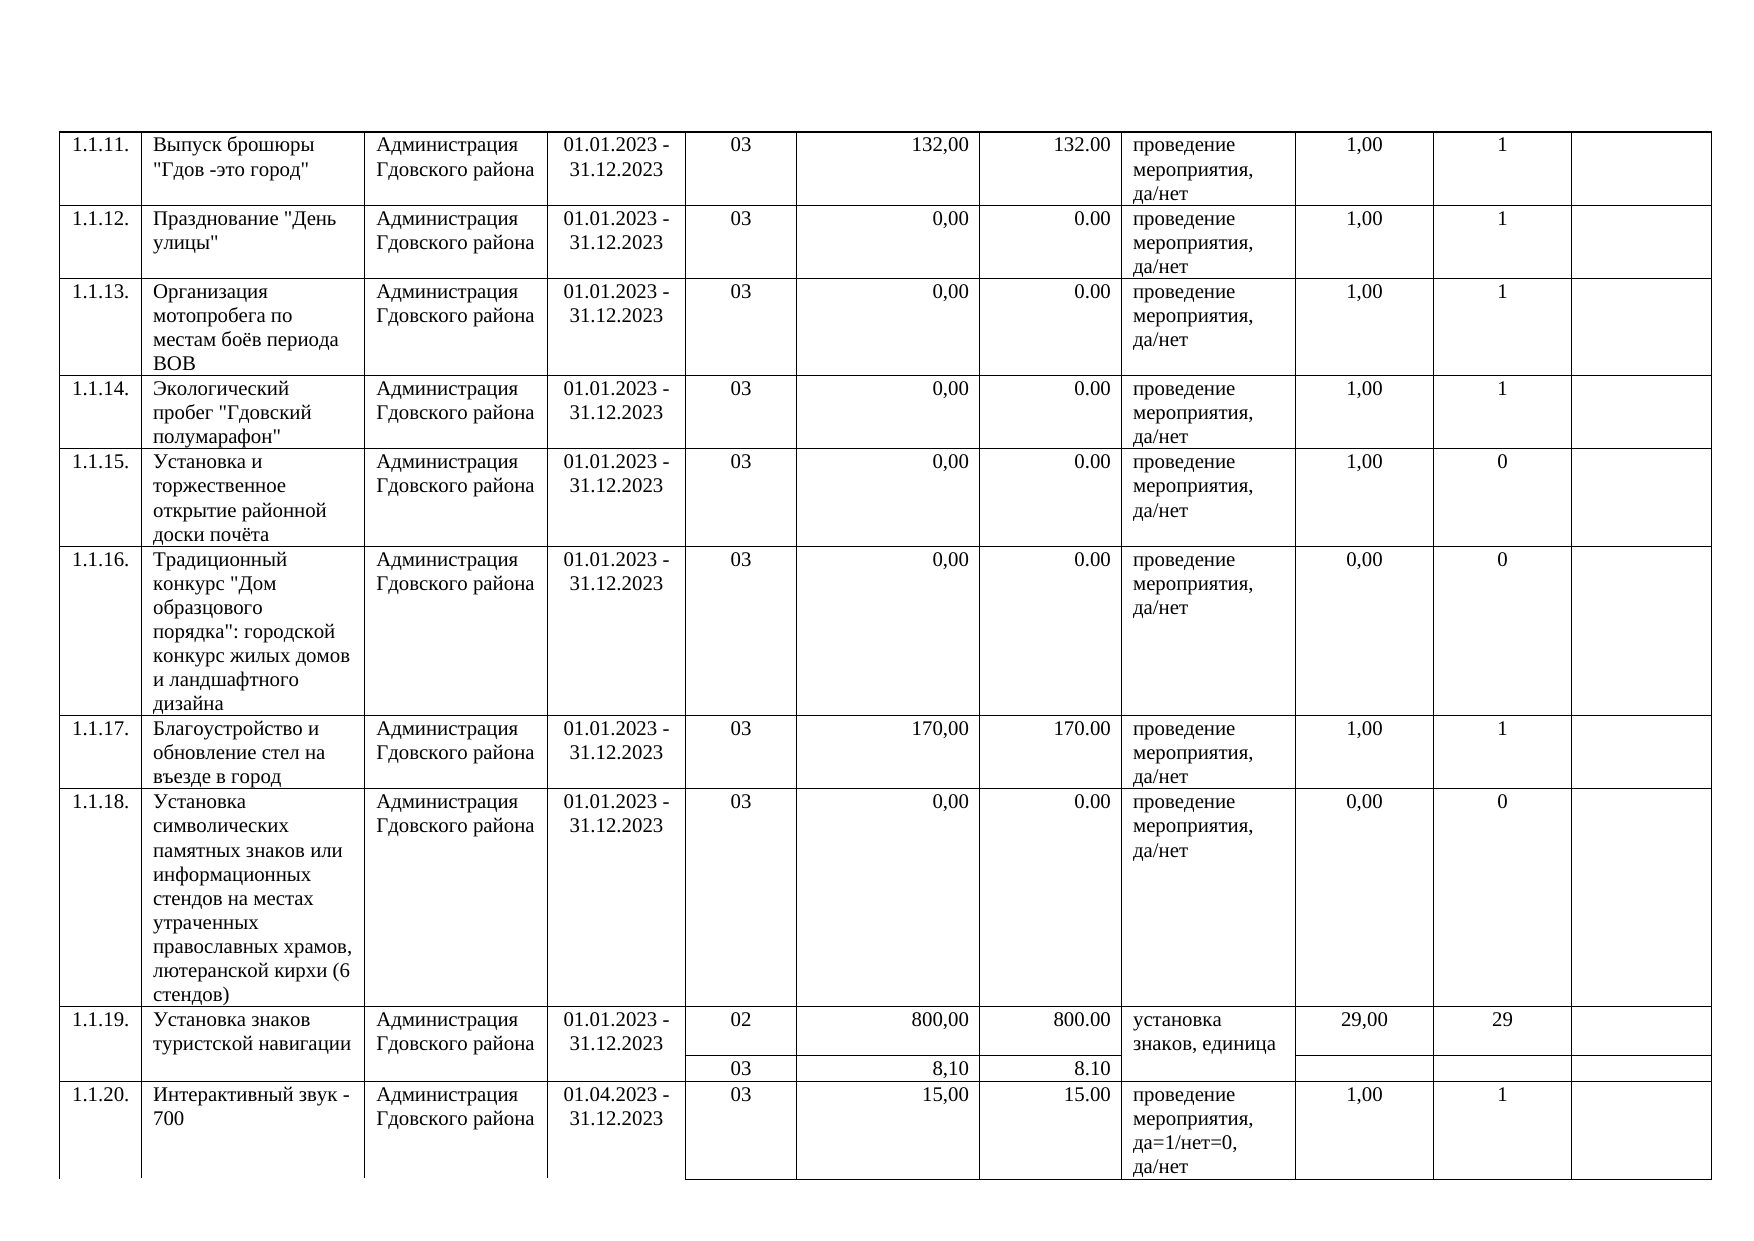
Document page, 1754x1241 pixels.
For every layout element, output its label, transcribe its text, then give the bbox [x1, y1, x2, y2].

table_cell 29 [1434, 1007, 1571, 1055]
table_cell [1572, 1056, 1711, 1081]
table_cell 132,00 [797, 133, 979, 204]
table_cell 03 [686, 133, 796, 204]
table_cell 1.1.11. [60, 133, 141, 204]
table_cell 1 [1434, 133, 1571, 204]
table_cell 1,00 [1296, 1082, 1433, 1178]
table_cell Администрация Гдовского района [365, 279, 547, 375]
table_cell [1296, 1056, 1433, 1081]
table_cell 170.00 [980, 716, 1121, 788]
table_cell 1 [1434, 716, 1571, 788]
table_cell 1 [1434, 206, 1571, 278]
table_cell 8.10 [980, 1056, 1121, 1081]
table_cell 03 [686, 547, 796, 715]
table_cell 0,00 [797, 789, 979, 1006]
table_cell Администрация Гдовского района [365, 716, 547, 788]
table_cell 0.00 [980, 206, 1121, 278]
table_cell 03 [686, 449, 796, 546]
table_cell 0,00 [1296, 547, 1433, 715]
table_cell 1.1.15. [60, 449, 141, 546]
table_cell [1572, 279, 1711, 375]
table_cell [365, 1082, 547, 1178]
table_cell 1 [1434, 1082, 1571, 1178]
table_cell [548, 1055, 685, 1081]
table_cell 1,00 [1296, 376, 1433, 448]
table_cell 02 [686, 1007, 796, 1055]
table_cell 800,00 [797, 1007, 979, 1055]
table_cell проведение мероприятия, да/нет [1122, 716, 1295, 788]
table_cell 01.01.2023 - 31.12.2023 [548, 376, 685, 448]
table_cell 0,00 [1296, 789, 1433, 1006]
table_cell Администрация Гдовского района [365, 206, 547, 278]
table_cell 0.00 [980, 547, 1121, 715]
table_cell 1,00 [1296, 716, 1433, 788]
table_cell 1,00 [1296, 449, 1433, 546]
table_cell 0.00 [980, 376, 1121, 448]
table_cell Выпуск брошюры "Гдов -это город" [142, 133, 364, 204]
table_cell 1.1.19. [60, 1007, 141, 1055]
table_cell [548, 133, 685, 204]
table_cell 0,00 [797, 206, 979, 278]
table_cell [1572, 206, 1711, 278]
table_cell [1572, 376, 1711, 448]
table_cell Традиционный конкурс "Дом образцового порядка": городской конкурс жилых домов и ландшафтного дизайна [142, 547, 364, 715]
table_cell 1.1.13. [60, 279, 141, 375]
table_cell 0.00 [980, 789, 1121, 1006]
table_cell проведение мероприятия, да/нет [1122, 376, 1295, 448]
table_cell 1.1.20. [60, 1082, 141, 1178]
table_cell 1,00 [1296, 279, 1433, 375]
table_cell 0,00 [797, 279, 979, 375]
table_cell 03 [686, 1082, 796, 1178]
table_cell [365, 133, 547, 204]
table_cell Празднование "День улицы" [142, 206, 364, 278]
table_cell 15,00 [797, 1082, 979, 1178]
table_cell Администрация Гдовского района [365, 376, 547, 448]
table_cell 03 [686, 376, 796, 448]
table_cell [60, 1055, 141, 1081]
table_cell 0 [1434, 449, 1571, 546]
table_cell 0 [1434, 547, 1571, 715]
table_cell 170,00 [797, 716, 979, 788]
table_cell 01.01.2023 - 31.12.2023 [548, 279, 685, 375]
table_cell [365, 1055, 547, 1081]
table_cell 8,10 [797, 1056, 979, 1081]
table_cell 01.01.2023 - 31.12.2023 [548, 789, 685, 1006]
table_cell [1572, 789, 1711, 1006]
table_cell 03 [686, 716, 796, 788]
table_cell 0 [1434, 789, 1571, 1006]
table_cell Установка знаков туристской навигации [142, 1007, 364, 1081]
table_cell 15.00 [980, 1082, 1121, 1178]
table_cell 03 [686, 279, 796, 375]
table_cell 1.1.16. [60, 547, 141, 715]
table_cell Установка символических памятных знаков или информационных стендов на местах утраченных православных храмов, лютеранской кирхи (6 стендов) [142, 789, 364, 1006]
table_cell [1572, 1082, 1711, 1178]
table_cell Администрация Гдовского района [365, 449, 547, 546]
table_cell Благоустройство и обновление стел на въезде в город [142, 716, 364, 788]
table_cell 1.1.14. [60, 376, 141, 448]
table_cell Организация мотопробега по местам боёв периода ВОВ [142, 279, 364, 375]
table_cell 01.01.2023 - 31.12.2023 [548, 547, 685, 715]
table_cell 03 [686, 789, 796, 1006]
table_cell 03 [686, 1056, 796, 1081]
table_cell Администрация Гдовского района [365, 547, 547, 715]
table_cell [1572, 133, 1711, 204]
table_cell 1 [1434, 376, 1571, 448]
table_cell Экологический пробег "Гдовский полумарафон" [142, 376, 364, 448]
table_cell 29,00 [1296, 1007, 1433, 1055]
table_cell Администрация Гдовского района [365, 789, 547, 1006]
table_cell 01.01.2023 - 31.12.2023 [548, 1007, 685, 1055]
table_cell 800.00 [980, 1007, 1121, 1055]
table_cell 01.01.2023 - 31.12.2023 [548, 716, 685, 788]
table_cell 0.00 [980, 279, 1121, 375]
table_cell [1572, 716, 1711, 788]
table_cell 1,00 [1296, 206, 1433, 278]
table_cell [1434, 1056, 1571, 1081]
table_cell установка знаков, единица [1122, 1007, 1295, 1081]
table_cell 1.1.18. [60, 789, 141, 1006]
table_cell [1572, 1007, 1711, 1055]
table_cell 1 [1434, 279, 1571, 375]
table_cell 01.04.2023 - 31.12.2023 [548, 1082, 685, 1178]
table_cell 1.1.17. [60, 716, 141, 788]
table_cell 01.01.2023 - 31.12.2023 [548, 449, 685, 546]
table_cell Интерактивный звук - 700 [142, 1082, 364, 1178]
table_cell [1122, 133, 1295, 204]
table_cell 0,00 [797, 376, 979, 448]
table_cell проведение мероприятия, да/нет [1122, 206, 1295, 278]
table_cell проведение мероприятия, да=1/нет=0, да/нет [1122, 1082, 1295, 1178]
table_cell 03 [686, 206, 796, 278]
table_cell [1572, 449, 1711, 546]
table_cell 1.1.12. [60, 206, 141, 278]
table_cell [1572, 547, 1711, 715]
table_cell 0.00 [980, 449, 1121, 546]
table_cell 0,00 [797, 449, 979, 546]
table_cell проведение мероприятия, да/нет [1122, 547, 1295, 715]
table_cell проведение мероприятия, да/нет [1122, 449, 1295, 546]
table_cell 1,00 [1296, 133, 1433, 204]
table_cell 0,00 [797, 547, 979, 715]
table_cell Установка и торжественное открытие районной доски почёта [142, 449, 364, 546]
table_cell проведение мероприятия, да/нет [1122, 279, 1295, 375]
table_cell 01.01.2023 - 31.12.2023 [548, 206, 685, 278]
table_cell проведение мероприятия, да/нет [1122, 789, 1295, 1006]
table_cell Администрация Гдовского района [365, 1007, 547, 1055]
table_cell 132.00 [980, 133, 1121, 204]
